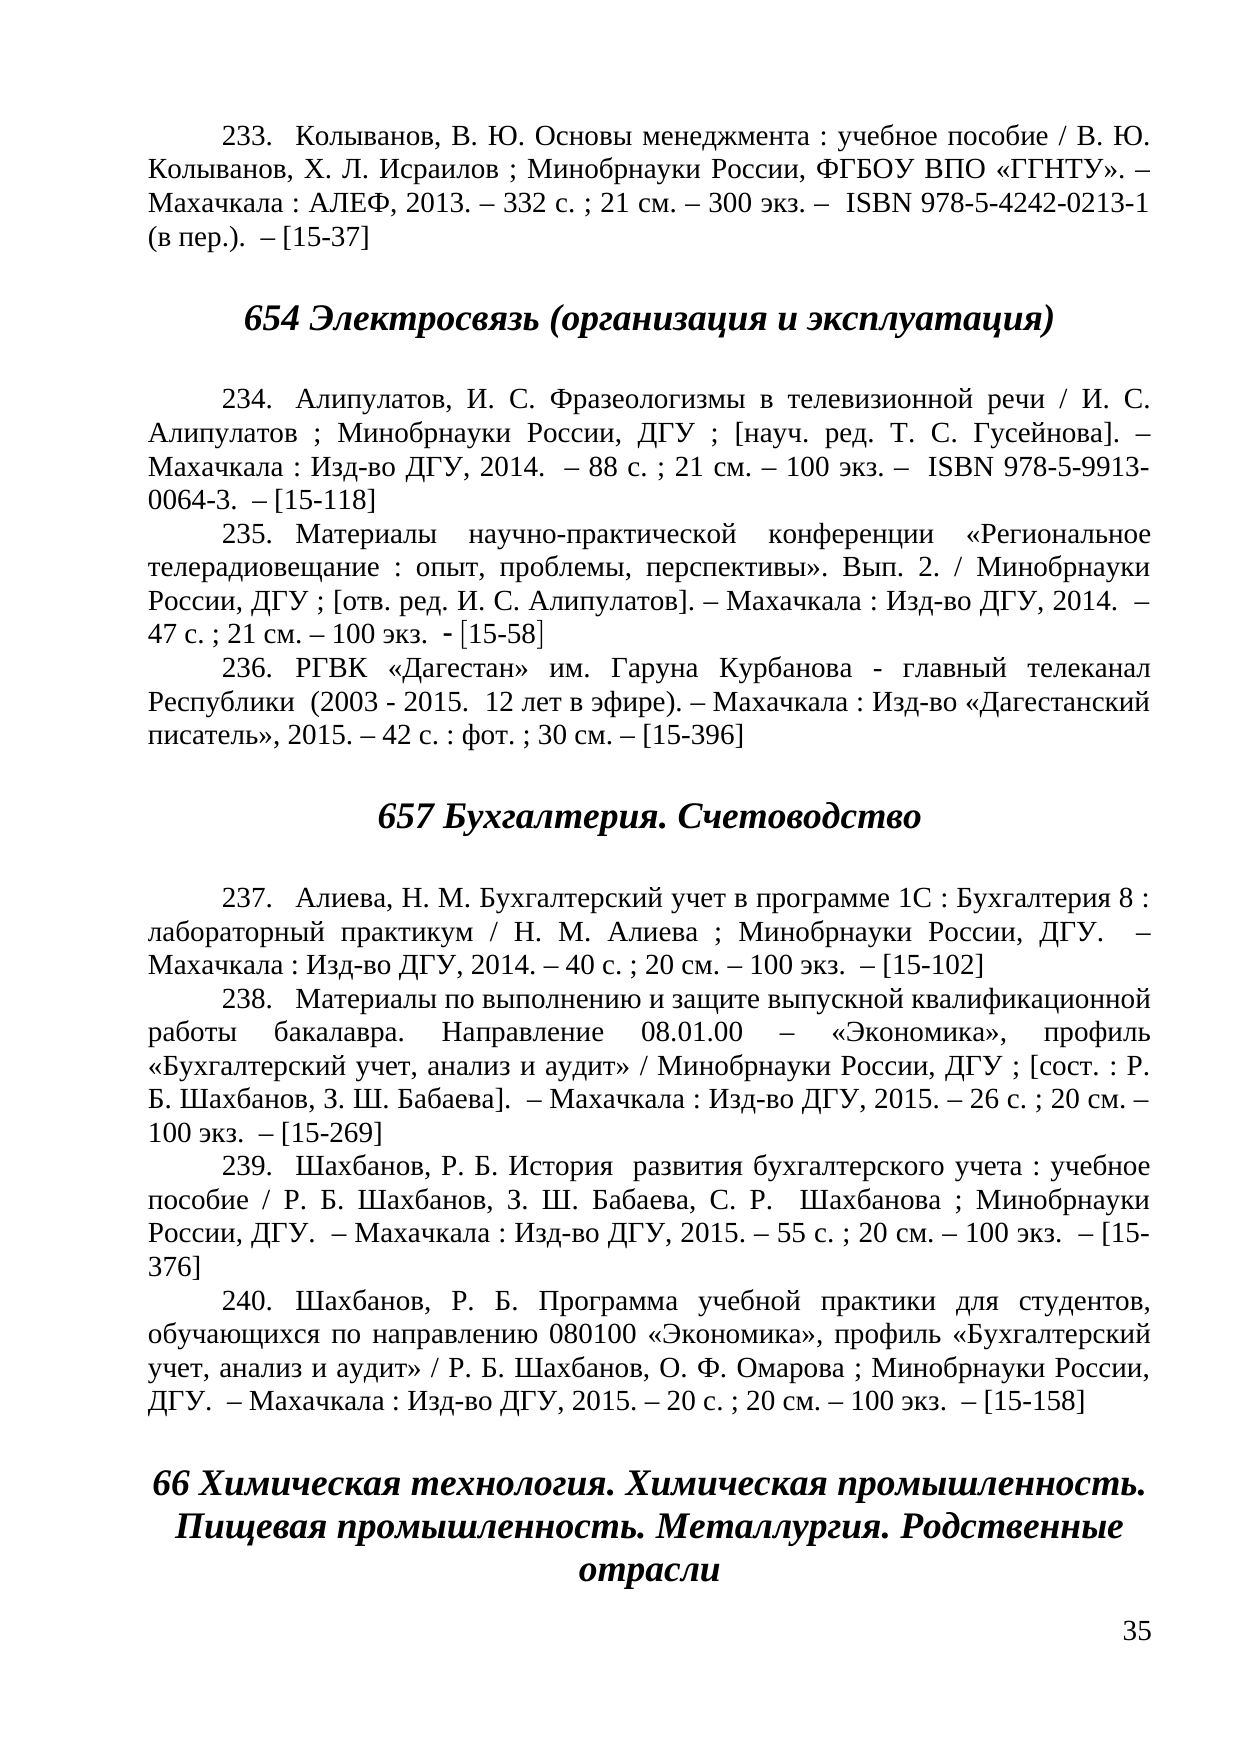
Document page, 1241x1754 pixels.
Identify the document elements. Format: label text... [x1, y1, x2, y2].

text Алипулатов, И. С. Фразеологизмы в телевизионной речи / И. С. Алипулатов ; Минобрнауки России, ДГУ ; [науч. ред. Т. С. Гусейнова]. – Махачкала : Изд-во ДГУ, 2014. – 88 с. ; 21 см. – 100 экз. – ISBN 978-5-9913-0064-3. – [15-118] [148, 382, 1152, 516]
text Шахбанов, Р. Б. Программа учебной практики для студентов, обучающихся по направлению 080100 «Экономика», профиль «Бухгалтерский учет, анализ и аудит» / Р. Б. Шахбанов, О. Ф. Омарова ; Минобрнауки России, ДГУ. – Махачкала : Изд-во ДГУ, 2015. – 20 с. ; 20 см. – 100 экз. – [15-158] [148, 1283, 1152, 1417]
text РГВК «Дагестан» им. Гаруна Курбанова - главный телеканал Республики (2003 - 2015. 12 лет в эфире). – Махачкала : Изд-во «Дагестанский писатель», 2015. – 42 с. : фот. ; 30 см. – [15-396] [148, 650, 1152, 751]
text Колыванов, В. Ю. Основы менеджмента : учебное пособие / В. Ю. Колыванов, Х. Л. Исраилов ; Минобрнауки России, ФГБОУ ВПО «ГГНТУ». – Махачкала : АЛЕФ, 2013. – 332 с. ; 21 см. – 300 экз. – ISBN 978-5-4242-0213-1 (в пер.). – [15-37] [148, 118, 1152, 252]
text 657 Бухгалтерия. Счетоводство [148, 794, 1152, 837]
text 66 Химическая технология. Химическая промышленность. Пищевая промышленность. Металлургия. Родственные отрасли [148, 1460, 1152, 1589]
text Шахбанов, Р. Б. История развития бухгалтерского учета : учебное пособие / Р. Б. Шахбанов, З. Ш. Бабаева, С. Р. Шахбанова ; Минобрнауки России, ДГУ. – Махачкала : Изд-во ДГУ, 2015. – 55 с. ; 20 см. – 100 экз. – [15-376] [148, 1148, 1152, 1283]
text Материалы научно-практической конференции «Региональное телерадиовещание : опыт, проблемы, перспективы». Вып. 2. / Минобрнауки России, ДГУ ; [отв. ред. И. С. Алипулатов]. – Махачкала : Изд-во ДГУ, 2014. – 47 с. ; 21 см. – 100 экз. 15-58 [148, 516, 1152, 650]
text Материалы по выполнению и защите выпускной квалификационной работы бакалавра. Направление 08.01.00 – «Экономика», профиль «Бухгалтерский учет, анализ и аудит» / Минобрнауки России, ДГУ ; [сост. : Р. Б. Шахбанов, З. Ш. Бабаева]. – Махачкала : Изд-во ДГУ, 2015. – 26 с. ; 20 см. – 100 экз. – [15-269] [148, 981, 1152, 1148]
text Алиева, Н. М. Бухгалтерский учет в программе 1С : Бухгалтерия 8 : лабораторный практикум / Н. М. Алиева ; Минобрнауки России, ДГУ. – Махачкала : Изд-во ДГУ, 2014. – 40 с. ; 20 см. – 100 экз. – [15-102] [148, 880, 1152, 981]
text 654 Электросвязь (организация и эксплуатация) [148, 295, 1152, 338]
